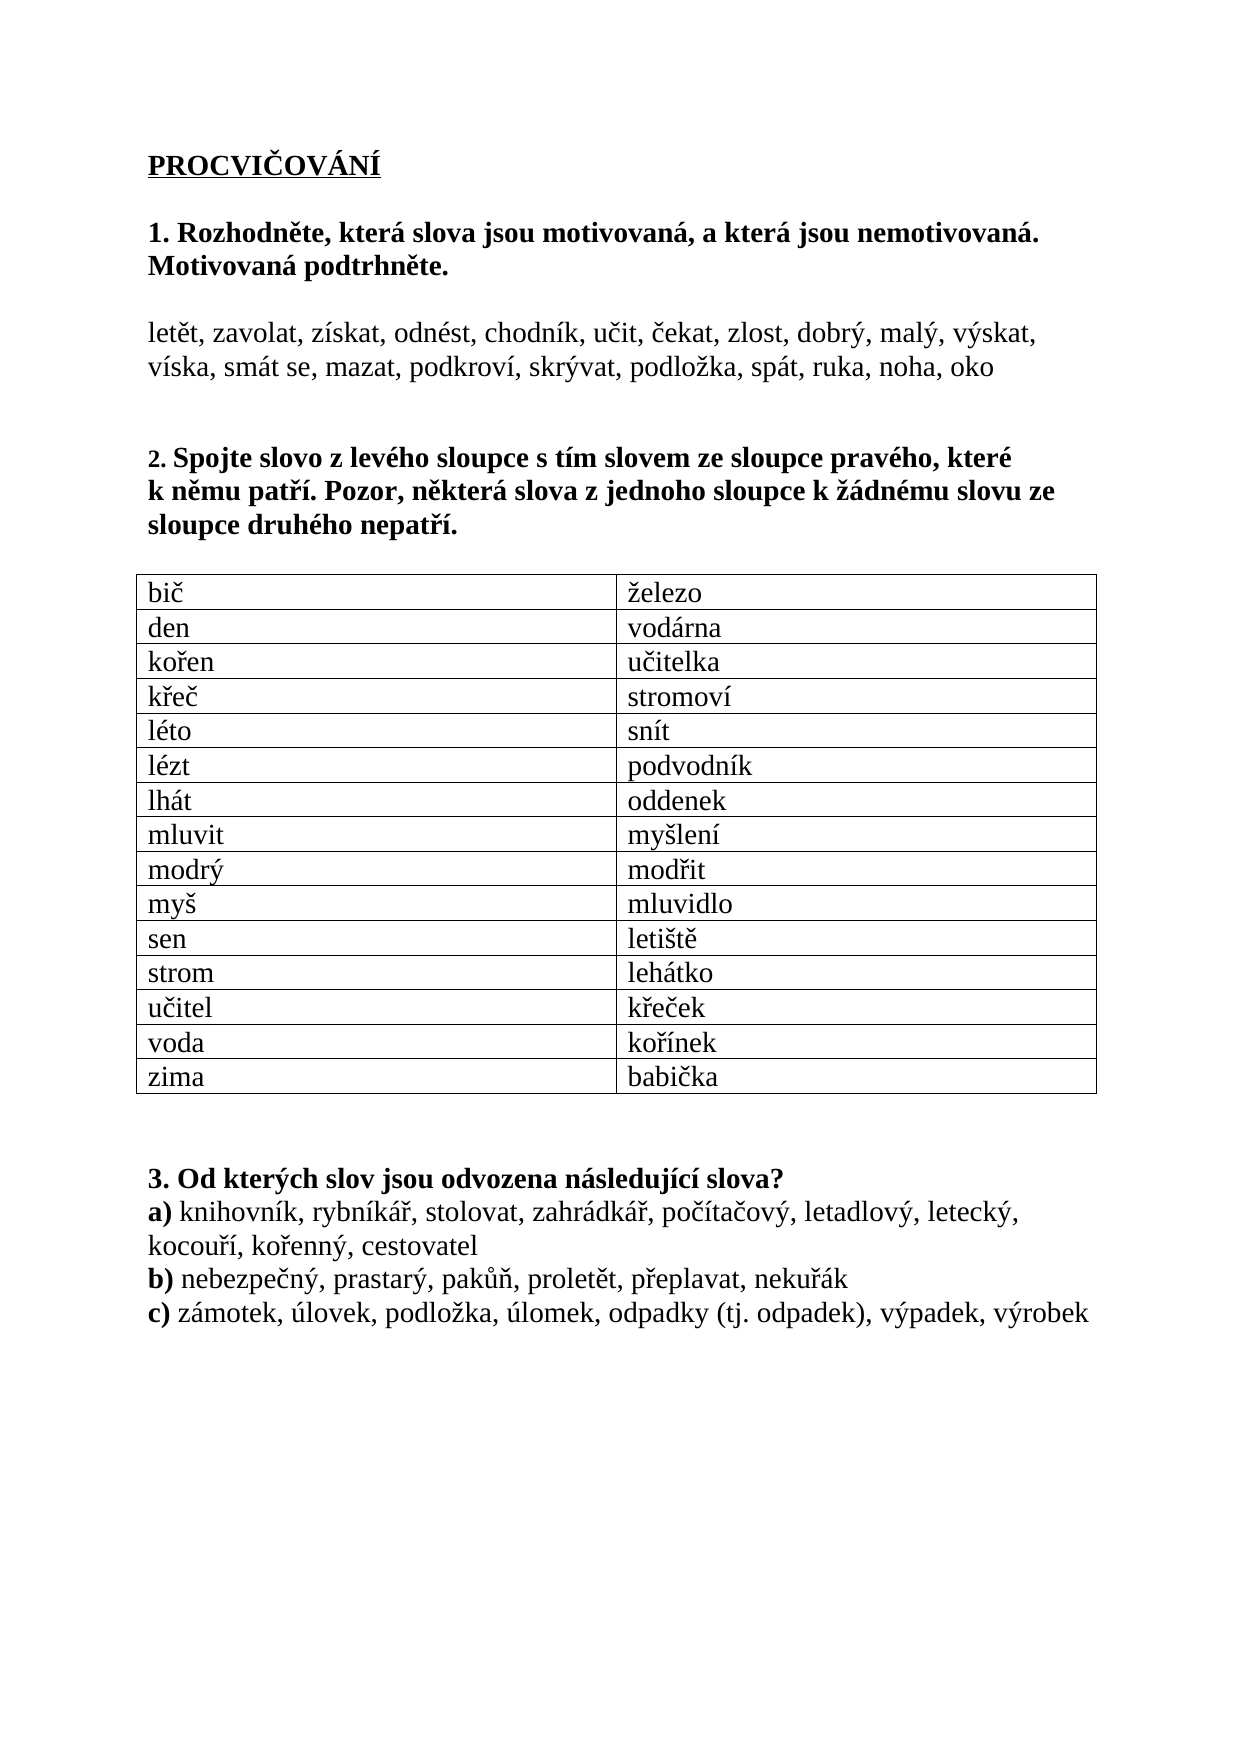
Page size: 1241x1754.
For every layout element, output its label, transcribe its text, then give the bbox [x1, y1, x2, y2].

table_cell myšlení [617, 817, 1096, 851]
table_cell sen [137, 921, 616, 954]
text letět, zavolat, získat, odnést, chodník, učit, čekat, zlost, dobrý, malý, výskat, víska, smát se, mazat, podkroví, skrývat, podložka, spát, ruka, noha, oko [148, 315, 1093, 382]
table_header železo [617, 575, 1096, 609]
text c) zámotek, úlovek, podložka, úlomek, odpadky (tj. odpadek), výpadek, výrobek [148, 1295, 1093, 1329]
text 3. Od kterých slov jsou odvozena následující slova? [148, 1161, 1093, 1194]
table_cell učitel [137, 990, 616, 1024]
table_cell podvodník [617, 748, 1096, 782]
table_cell léto [137, 714, 616, 747]
table_cell strom [137, 956, 616, 989]
table_cell modrý [137, 852, 616, 885]
table_cell oddenek [617, 783, 1096, 816]
table_cell kořínek [617, 1025, 1096, 1058]
text a) knihovník, rybníkář, stolovat, zahrádkář, počítačový, letadlový, letecký, kocouří, kořenný, cestovatel [148, 1194, 1093, 1262]
table_cell stromoví [617, 679, 1096, 712]
text 1. Rozhodněte, která slova jsou motivovaná, a která jsou nemotivovaná. Motivovaná podtrhněte. [148, 215, 1093, 282]
table_cell kořen [137, 644, 616, 678]
table_cell vodárna [617, 610, 1096, 643]
table_cell mluvit [137, 817, 616, 851]
table_cell modřit [617, 852, 1096, 885]
table_cell lehátko [617, 956, 1096, 989]
table_header bič [137, 575, 616, 609]
table_cell mluvidlo [617, 886, 1096, 920]
table_cell křeč [137, 679, 616, 712]
table_cell křeček [617, 990, 1096, 1024]
text PROCVIČOVÁNÍ [148, 148, 1093, 181]
table_cell učitelka [617, 644, 1096, 678]
table_cell lhát [137, 783, 616, 816]
text 2. Spojte slovo z levého sloupce s tím slovem ze sloupce pravého, které k němu patří. Pozor, některá slova z jednoho sloupce k žádnému slovu ze sloupce druhého nepatří. [148, 440, 1093, 541]
table_cell zima [137, 1059, 616, 1093]
table_cell babička [617, 1059, 1096, 1093]
table_cell voda [137, 1025, 616, 1058]
table_cell letiště [617, 921, 1096, 954]
table_cell den [137, 610, 616, 643]
table_cell myš [137, 886, 616, 920]
table_cell lézt [137, 748, 616, 782]
text b) nebezpečný, prastarý, pakůň, proletět, přeplavat, nekuřák [148, 1262, 1093, 1295]
table_cell snít [617, 714, 1096, 747]
